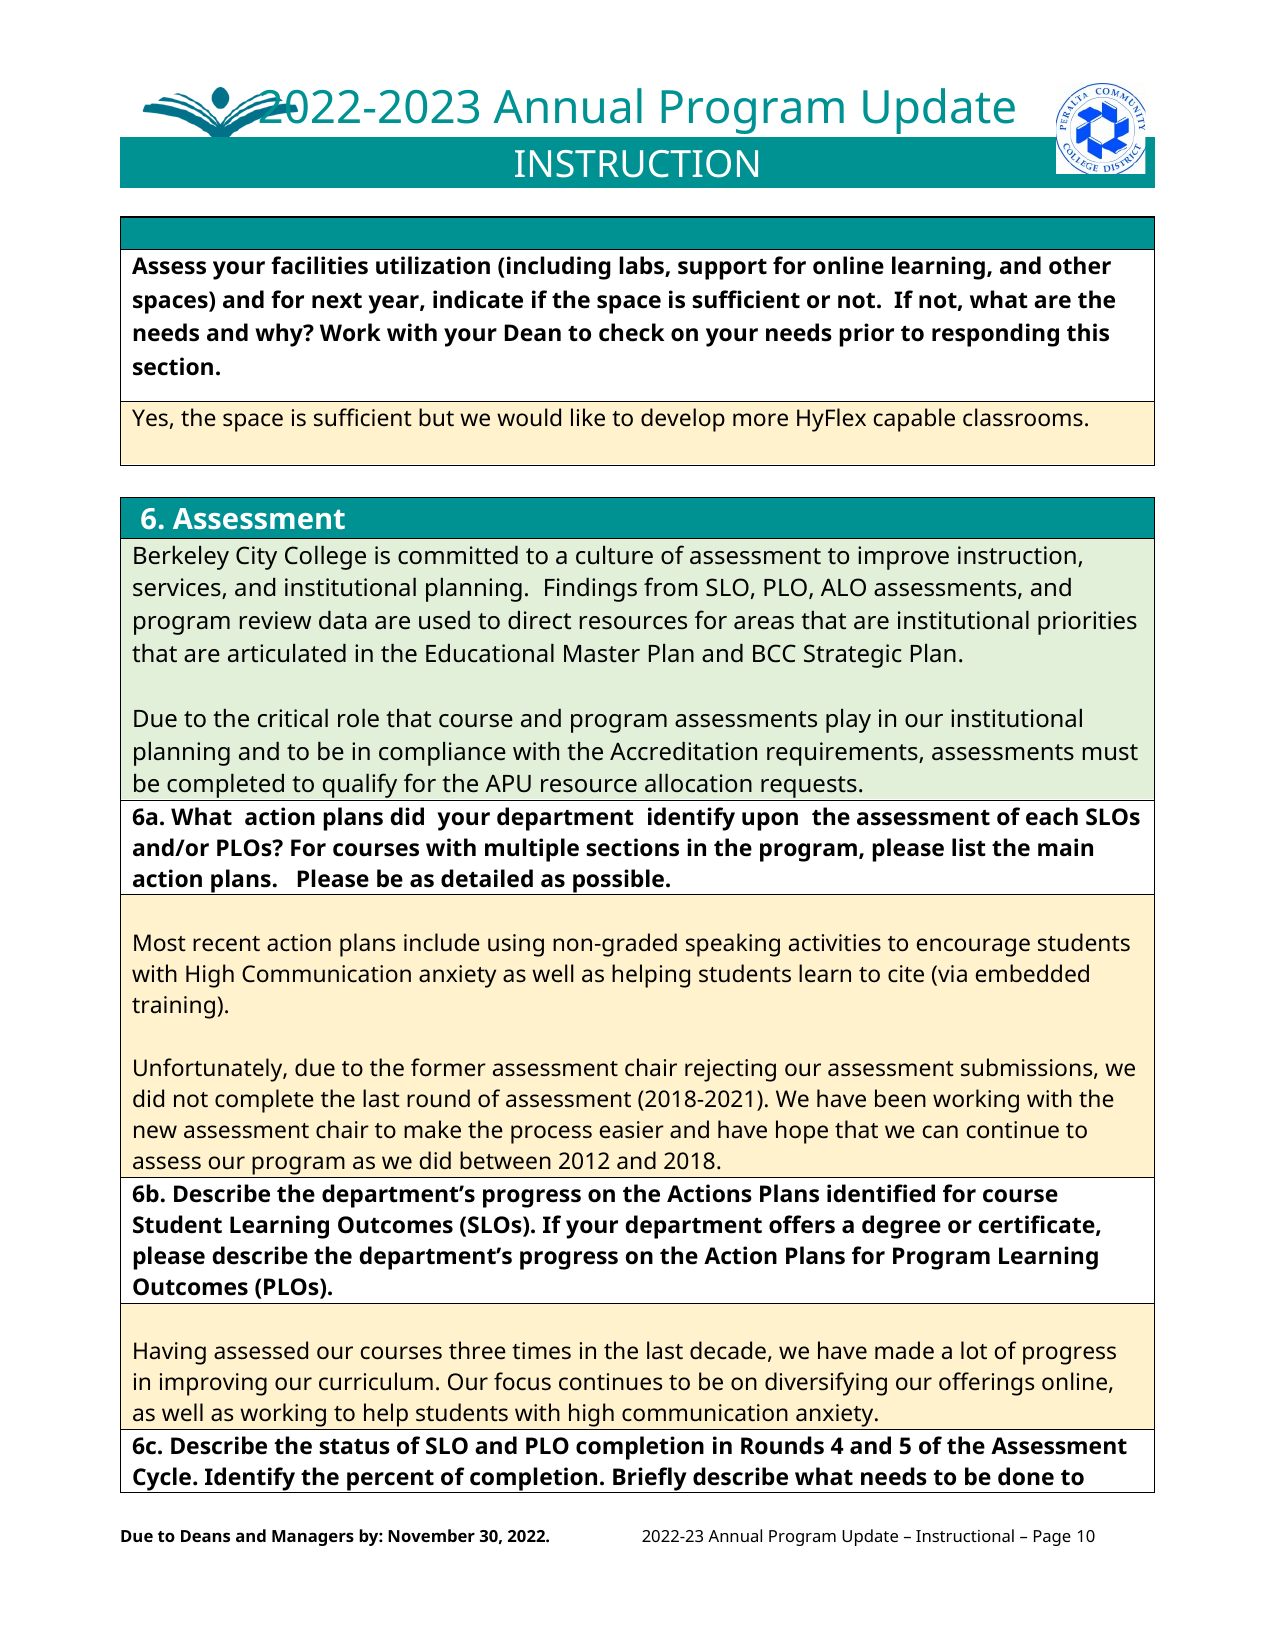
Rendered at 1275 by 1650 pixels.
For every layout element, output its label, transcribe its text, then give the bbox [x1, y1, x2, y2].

table_cell Berkeley City College is committed to a culture of assessment to improve instruction, services, and institutional planning. Findings from SLO, PLO, ALO assessments, and program review data are used to direct resources for areas that are institutional priorities that are articulated in the Educational Master Plan and BCC Strategic Plan. Due to the critical role that course and program assessments play in our institutional planning and to be in compliance with the Accreditation requirements, assessments must be completed to qualify for the APU resource allocation requests. [121, 539, 1154, 799]
table_header 6. Assessment [121, 498, 1154, 538]
table_cell 6a. What action plans did your department identify upon the assessment of each SLOs and/or PLOs? For courses with multiple sections in the program, please list the main action plans. Please be as detailed as possible. [121, 801, 1154, 894]
picture [122, 87, 319, 137]
table_cell Assess your facilities utilization (including labs, support for online learning, and other spaces) and for next year, indicate if the space is sufficient or not. If not, what are the needs and why? Work with your Dean to check on your needs prior to responding this section. [121, 250, 1154, 401]
table_cell Having assessed our courses three times in the last decade, we have made a lot of progress in improving our curriculum. Our focus continues to be on diversifying our offerings online, as well as working to help students with high communication anxiety. [121, 1304, 1154, 1429]
table_header 5. Facility Utilization Needs [121, 218, 1154, 249]
table_cell 6b. Describe the department’s progress on the Actions Plans identified for course Student Learning Outcomes (SLOs). If your department offers a degree or certificate, please describe the department’s progress on the Action Plans for Program Learning Outcomes (PLOs). [121, 1178, 1154, 1303]
picture [1056, 83, 1146, 174]
table_cell Yes, the space is sufficient but we would like to develop more HyFlex capable classrooms. [121, 402, 1154, 464]
table_cell Most recent action plans include using non-graded speaking activities to encourage students with High Communication anxiety as well as helping students learn to cite (via embedded training). Unfortunately, due to the former assessment chair rejecting our assessment submissions, we did not complete the last round of assessment (2018-2021). We have been working with the new assessment chair to make the process easier and have hope that we can continue to assess our program as we did between 2012 and 2018. [121, 895, 1154, 1177]
